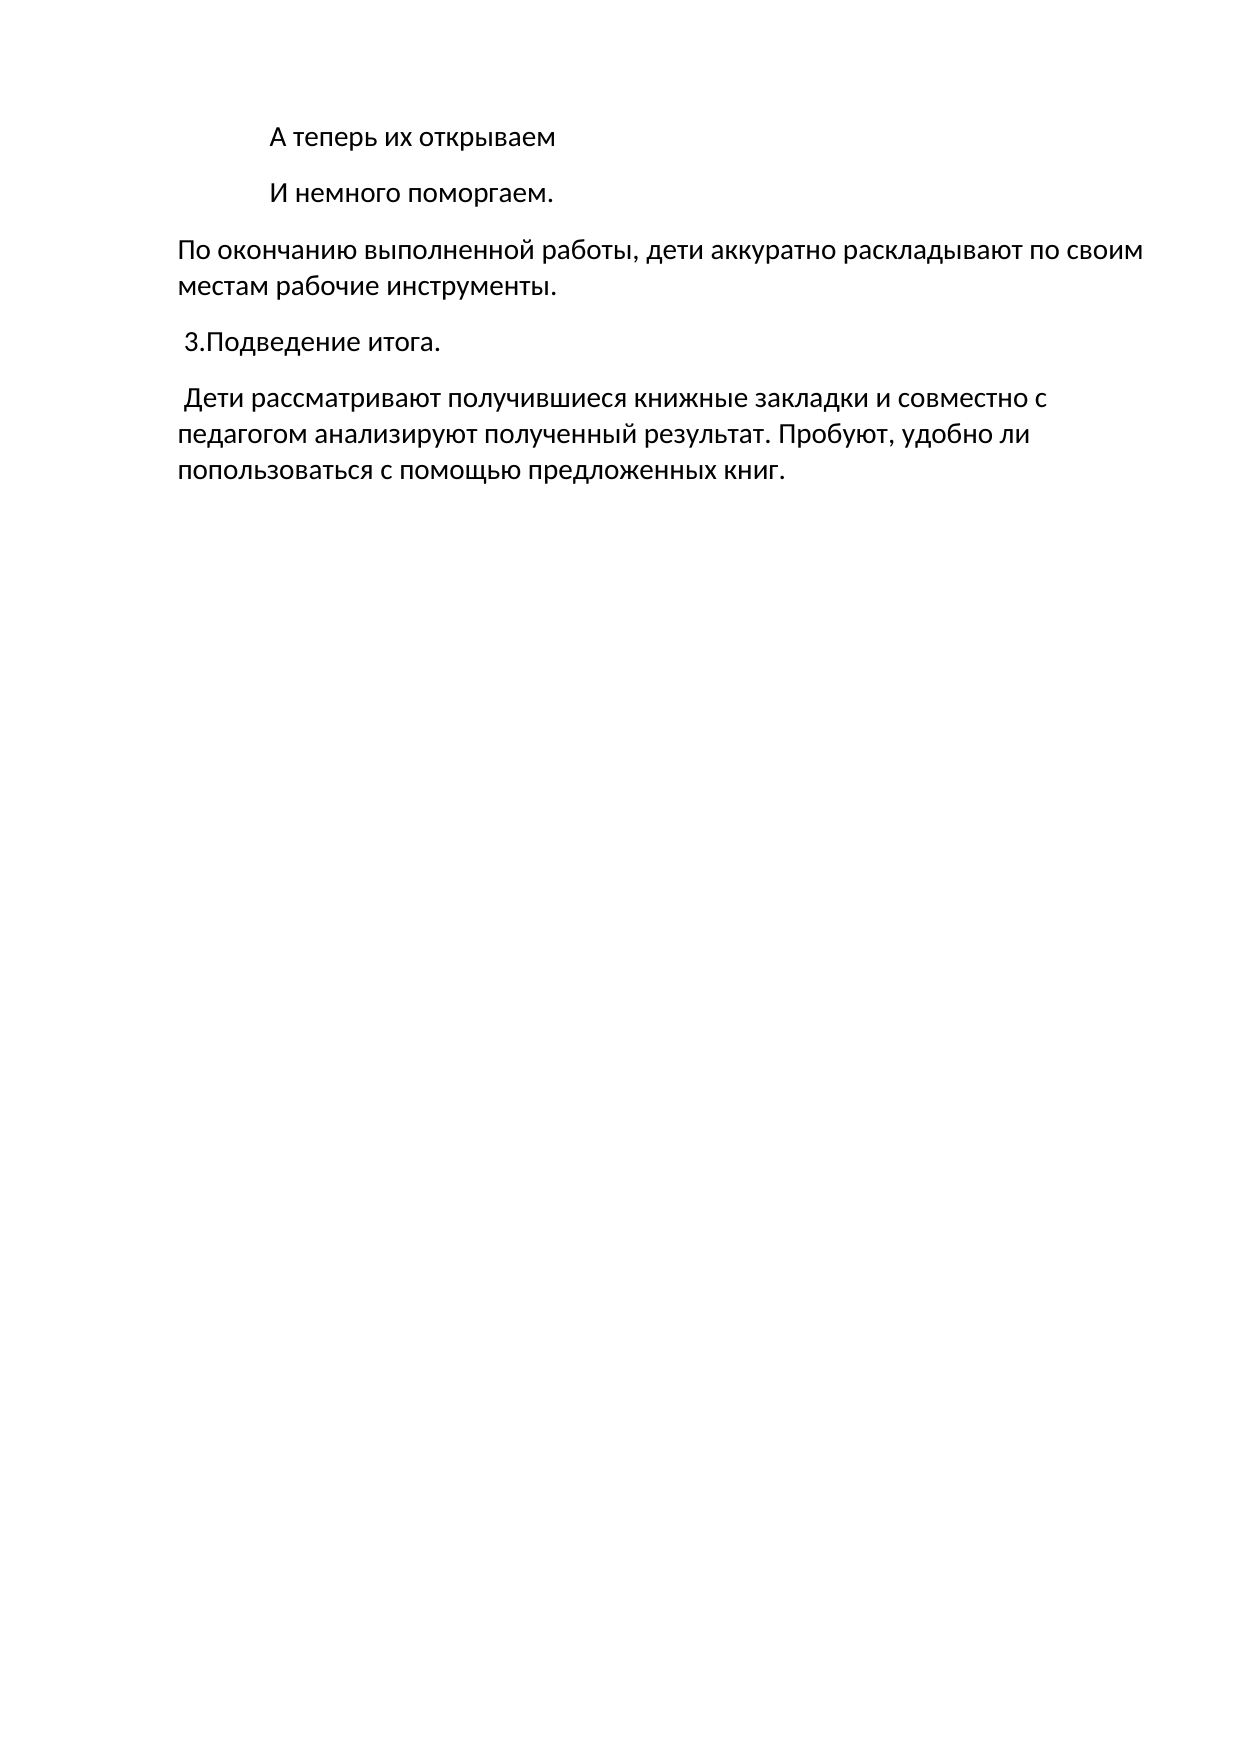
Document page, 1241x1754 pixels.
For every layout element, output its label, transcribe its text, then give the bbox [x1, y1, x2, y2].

text По окончанию выполненной работы, дети аккуратно раскладывают по своим местам рабочие инструменты. [177, 231, 1152, 302]
text Дети рассматривают получившиеся книжные закладки и совместно с педагогом анализируют полученный результат. Пробуют, удобно ли попользоваться с помощью предложенных книг. [177, 379, 1152, 486]
text 3.Подведение итога. [177, 323, 1152, 359]
text И немного поморгаем. [177, 174, 1152, 210]
text А теперь их открываем [177, 118, 1152, 154]
